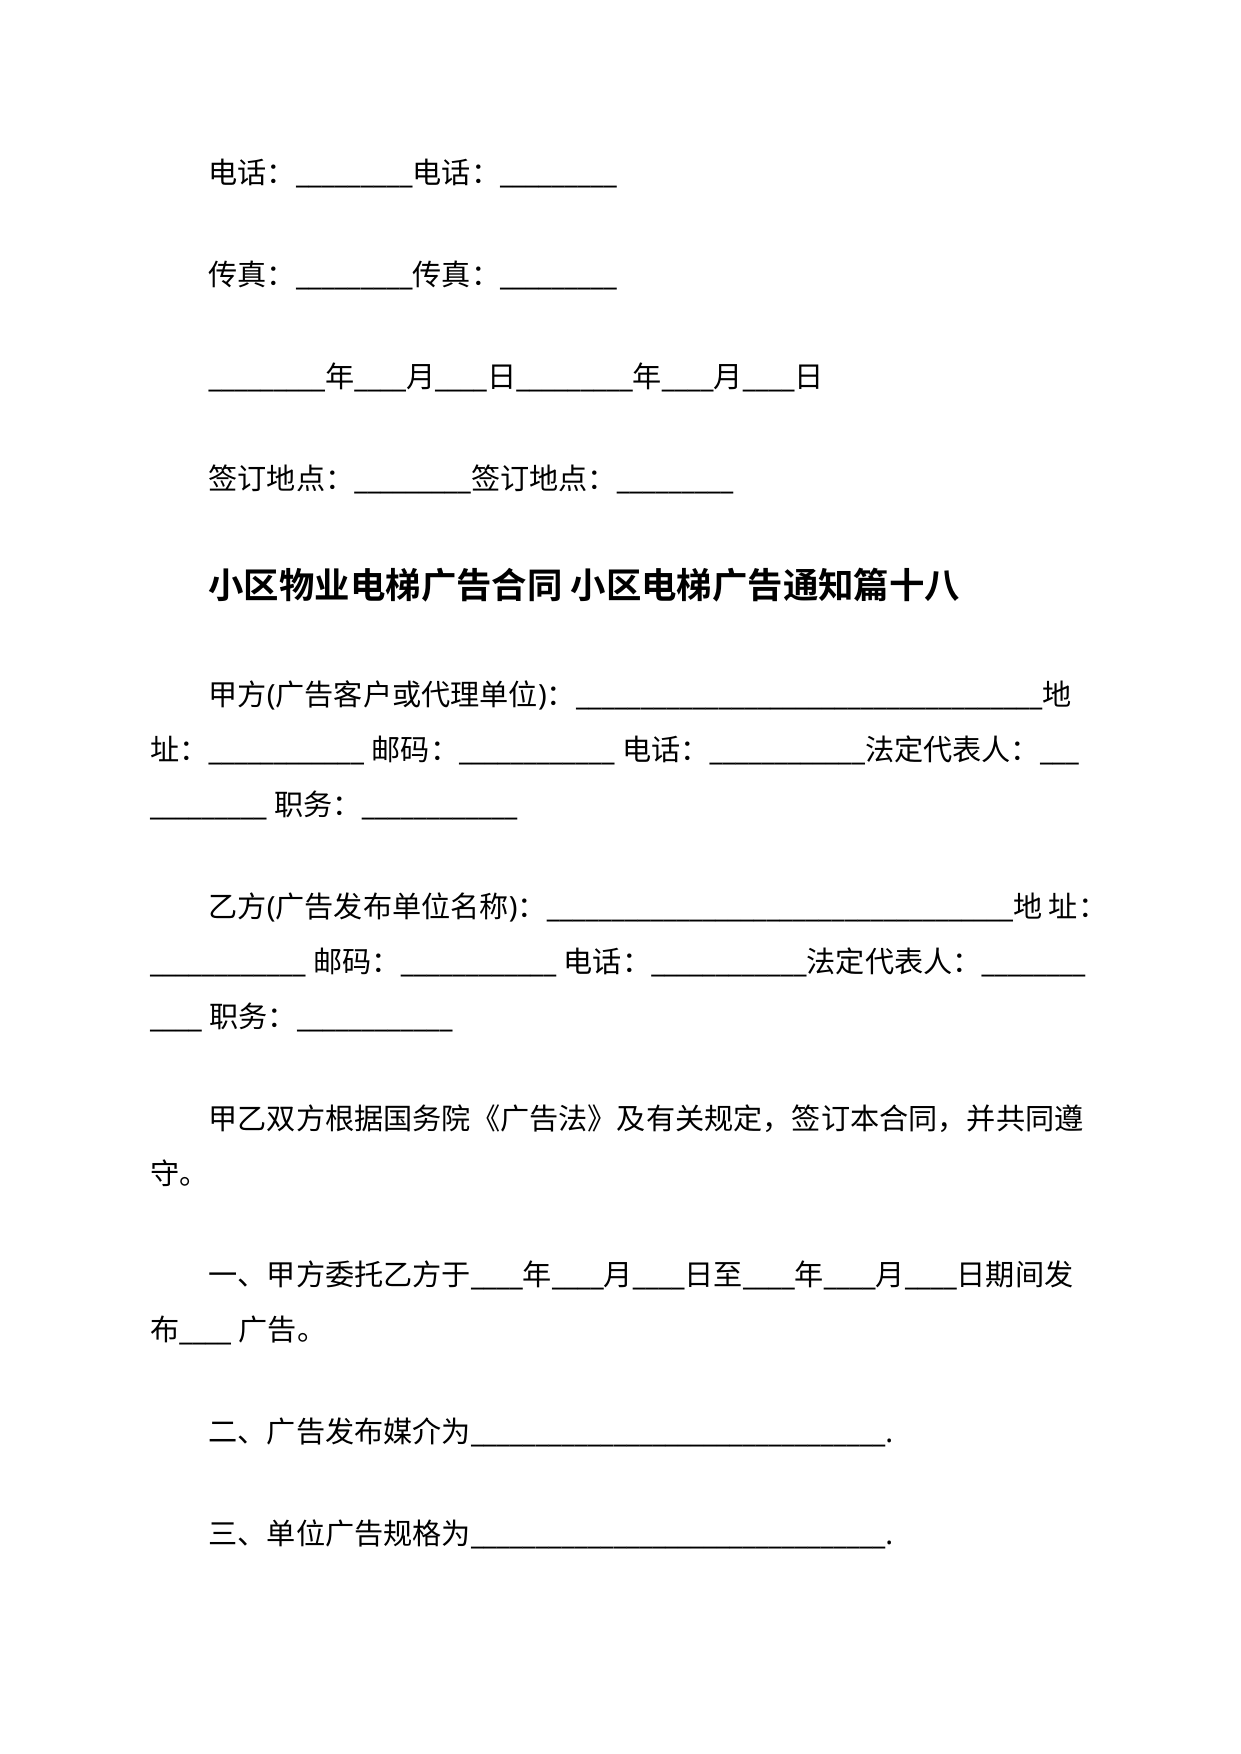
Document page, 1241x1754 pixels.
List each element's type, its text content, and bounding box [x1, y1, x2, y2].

text 电话：_________电话：_________ [150, 150, 1090, 192]
text 二、广告发布媒介为________________________________. [150, 1409, 1090, 1451]
text 传真：_________传真：_________ [150, 252, 1090, 294]
text 一、甲方委托乙方于____年____月____日至____年____月____日期间发布____ 广告。 [150, 1252, 1090, 1349]
text 甲方(广告客户或代理单位)：____________________________________地 址：____________ 邮码：____________ 电话：____________法定代表人：____________ 职务：____________ [150, 671, 1090, 824]
text 小区物业电梯广告合同 小区电梯广告通知篇十八 [150, 558, 1090, 609]
text 乙方(广告发布单位名称)：____________________________________地 址：____________ 邮码：____________ 电话：____________法定代表人：____________ 职务：____________ [150, 883, 1090, 1036]
text 三、单位广告规格为________________________________. [150, 1511, 1090, 1553]
text 甲乙双方根据国务院《广告法》及有关规定，签订本合同，并共同遵守。 [150, 1095, 1090, 1192]
text 签订地点：_________签订地点：_________ [150, 456, 1090, 498]
text _________年____月____日_________年____月____日 [150, 354, 1090, 396]
